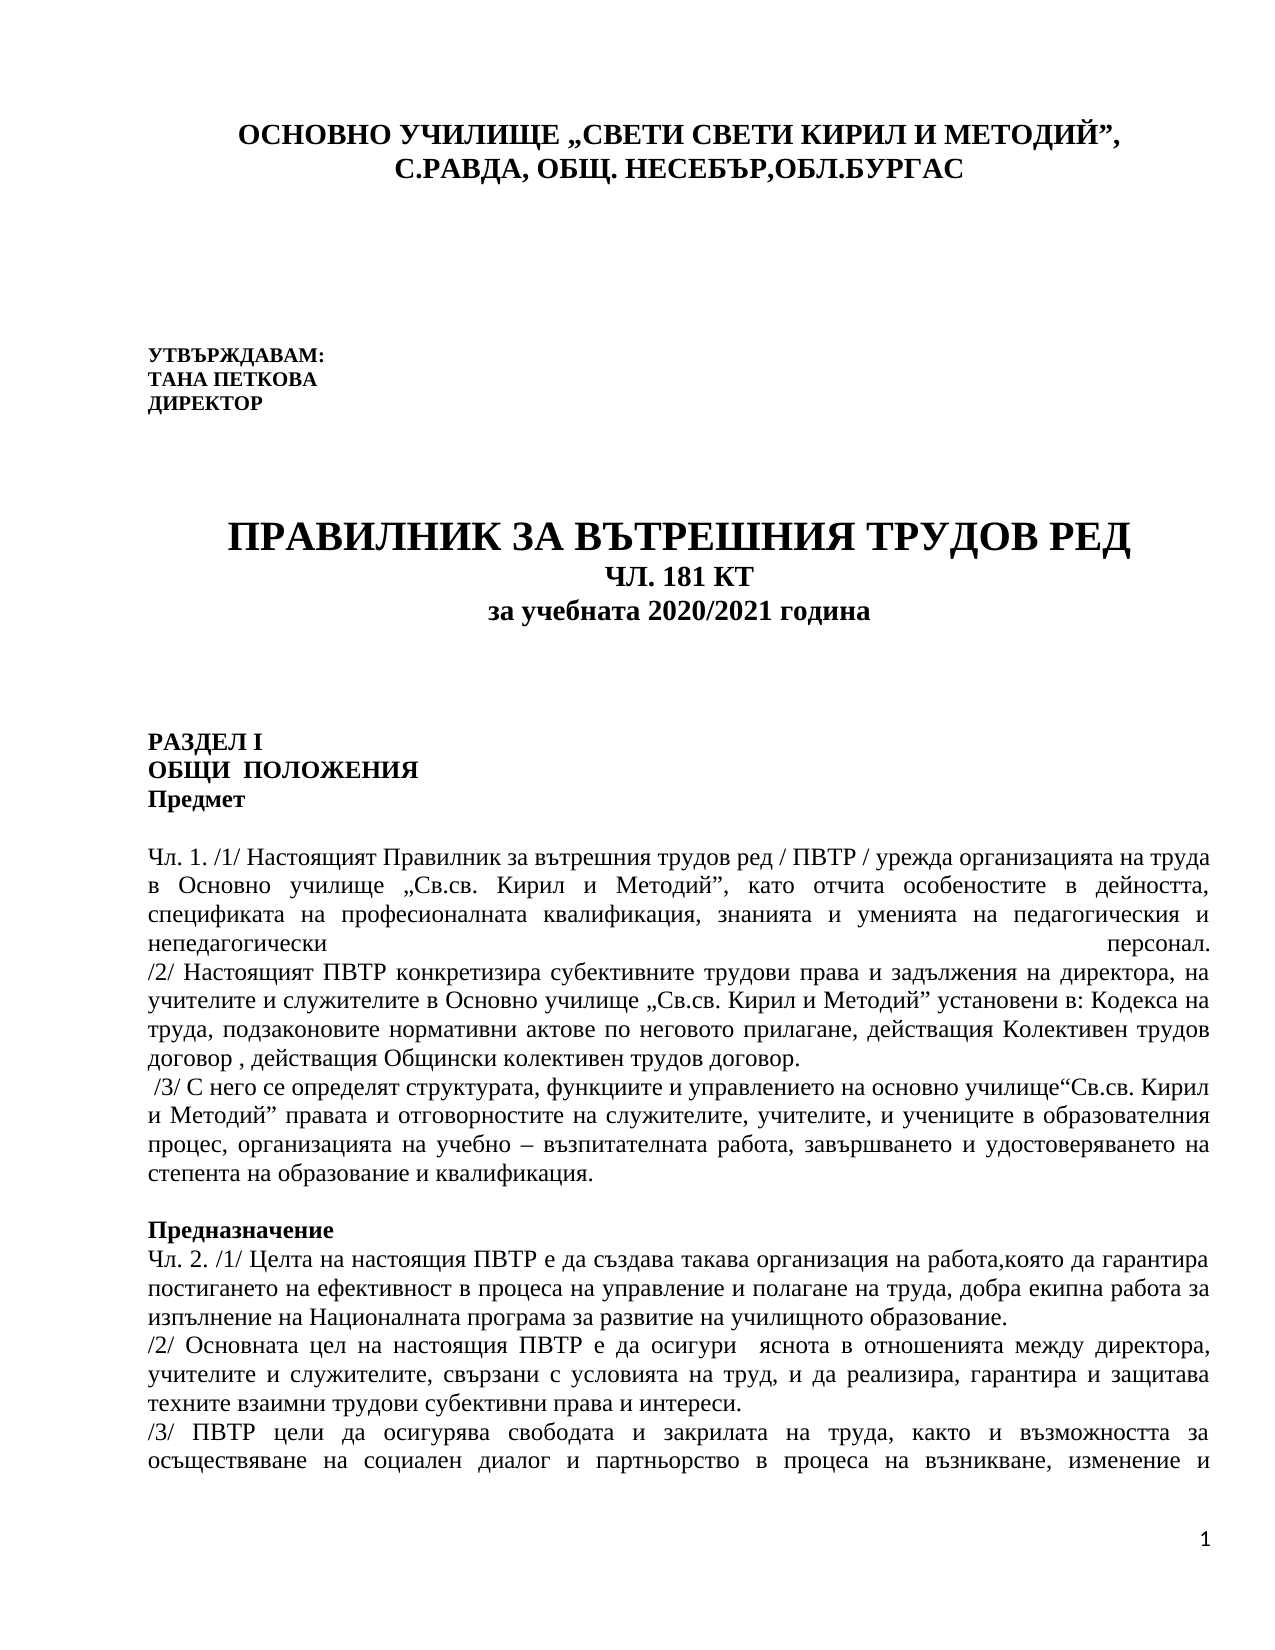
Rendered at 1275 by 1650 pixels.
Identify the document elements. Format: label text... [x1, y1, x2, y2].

text /2/ Основната цел на настоящия ПВТР е да осигури яснота в отношенията между директора, учителите и служителите, свързани с условията на труд, и да реализира, гарантира и защитава техните взаимни трудови субективни права и интереси. [148, 1331, 1211, 1417]
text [148, 1417, 1211, 1474]
text за учебната 2020/2021 година [148, 593, 1211, 626]
text ОСНОВНО УЧИЛИЩЕ „СВЕТИ СВЕТИ КИРИЛ И МЕТОДИЙ”, [148, 117, 1211, 151]
text ПРАВИЛНИК ЗА ВЪТРЕШНИЯ ТРУДОВ РЕД [148, 511, 1211, 559]
text ОБЩИ ПОЛОЖЕНИЯ [148, 756, 1211, 784]
text Чл. 1. /1/ Настоящият Правилник за вътрешния трудов ред / ПВТР / урежда организацията на труда в Основно училище „Св.св. Кирил и Методий”, като отчита особеностите в дейността, спецификата на професионалната квалификация, знанията и уменията на педагогическия и непедагогически персонал. /2/ Настоящият ПВТР конкретизира субективните трудови права и задължения на директора, на учителите и служителите в Основно училище „Св.св. Кирил и Методий” установени в: Кодекса на труда, подзаконовите нормативни актове по неговото прилагане, действащия Колективен трудов договор , действащия Общински колективен трудов договор. [148, 842, 1211, 1072]
text ТАНА ПЕТКОВА [148, 367, 1211, 391]
text /3/ С него се определят структурата, функциите и управлението на основно училище“Св.св. Кирил и Методий” правата и отговорностите на служителите, учителите, и учениците в образователния процес, организацията на учебно – възпитателната работа, завършването и удостоверяването на степента на образование и квалификация. [148, 1072, 1211, 1187]
text Предмет [148, 784, 1211, 813]
text ДИРЕКТОР [148, 391, 1211, 415]
text Чл. 2. /1/ Целта на настоящия ПВТР е да създава такава организация на работа,която да гарантира постигането на ефективност в процеса на управление и полагане на труда, добра екипна работа за изпълнение на Националната програма за развитие на училищното образование. [148, 1244, 1211, 1331]
text Предназначение [148, 1216, 1211, 1244]
text РАЗДЕЛ І [148, 727, 1211, 756]
text ЧЛ. 181 КТ [148, 559, 1211, 593]
text УТВЪРЖДАВАМ: [148, 343, 1211, 367]
text С.РАВДА, ОБЩ. НЕСЕБЪР,ОБЛ.БУРГАС [148, 151, 1211, 184]
